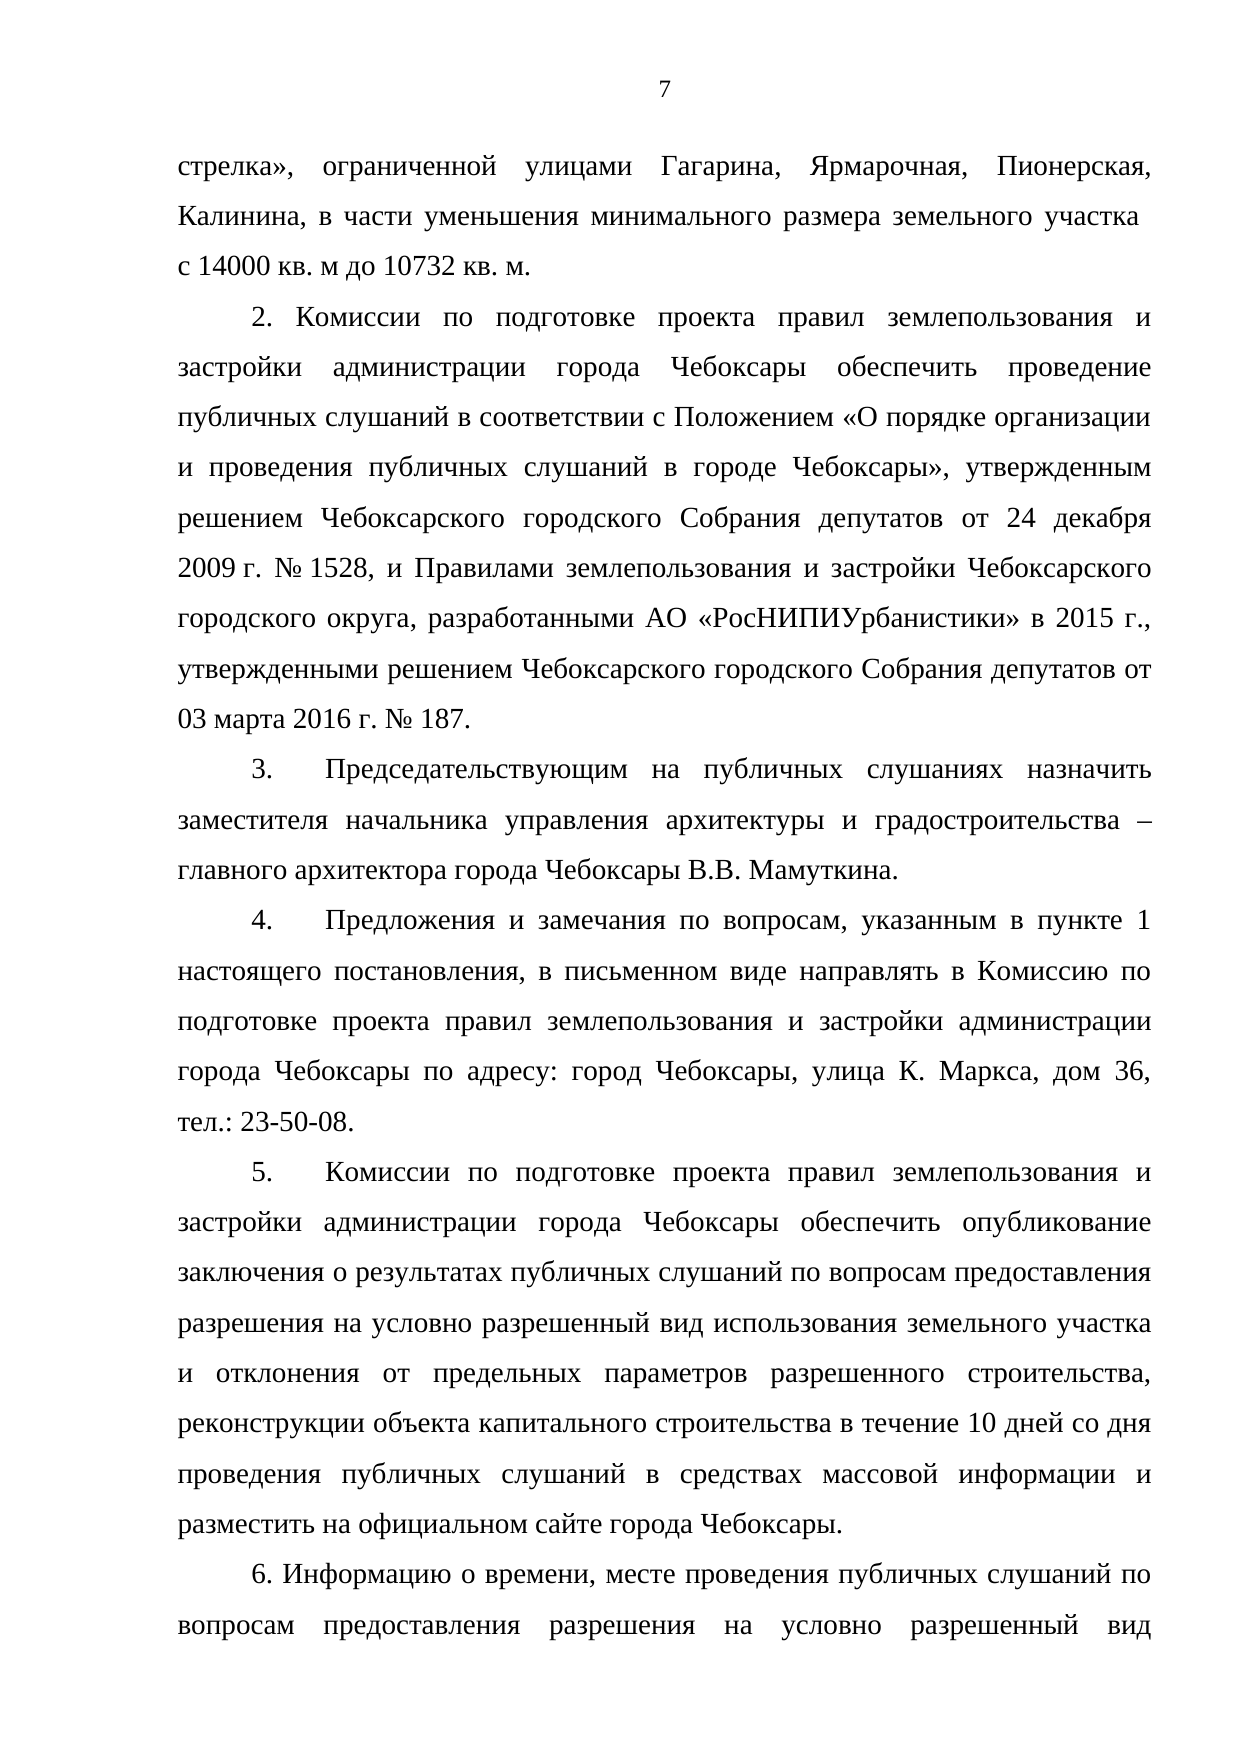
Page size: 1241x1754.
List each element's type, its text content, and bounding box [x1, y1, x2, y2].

list Предложения и замечания по вопросам, указанным в пункте 1 настоящего постановления, в письменном виде направлять в Комиссию по подготовке проекта правил землепользования и застройки администрации города Чебоксары по адресу: город Чебоксары, улица К. Маркса, дом 36, тел.: 23-50-08. [177, 902, 1152, 1137]
list Комиссии по подготовке проекта правил землепользования и застройки администрации города Чебоксары обеспечить опубликование заключения о результатах публичных слушаний по вопросам предоставления разрешения на условно разрешенный вид использования земельного участка и отклонения от предельных параметров разрешенного строительства, реконструкции объекта капитального строительства в течение 10 дней со дня проведения публичных слушаний в средствах массовой информации и разместить на официальном сайте города Чебоксары. [177, 1154, 1152, 1540]
text 2. Комиссии по подготовке проекта правил землепользования и застройки администрации города Чебоксары обеспечить проведение публичных слушаний в соответствии с Положением «О порядке организации и проведения публичных слушаний в городе Чебоксары», утвержденным решением Чебоксарского городского Собрания депутатов от 24 декабря 2009 г. № 1528, и Правилами землепользования и застройки Чебоксарского городского округа, разработанными АО «РосНИПИУрбанистики» в 2015 г., утвержденными решением Чебоксарского городского Собрания депутатов от 03 марта 2016 г. № 187. [177, 299, 1152, 735]
list Председательствующим на публичных слушаниях назначить заместителя начальника управления архитектуры и градостроительства – главного архитектора города Чебоксары В.В. Мамуткина. [177, 751, 1152, 886]
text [177, 148, 1152, 282]
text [177, 1556, 1152, 1640]
